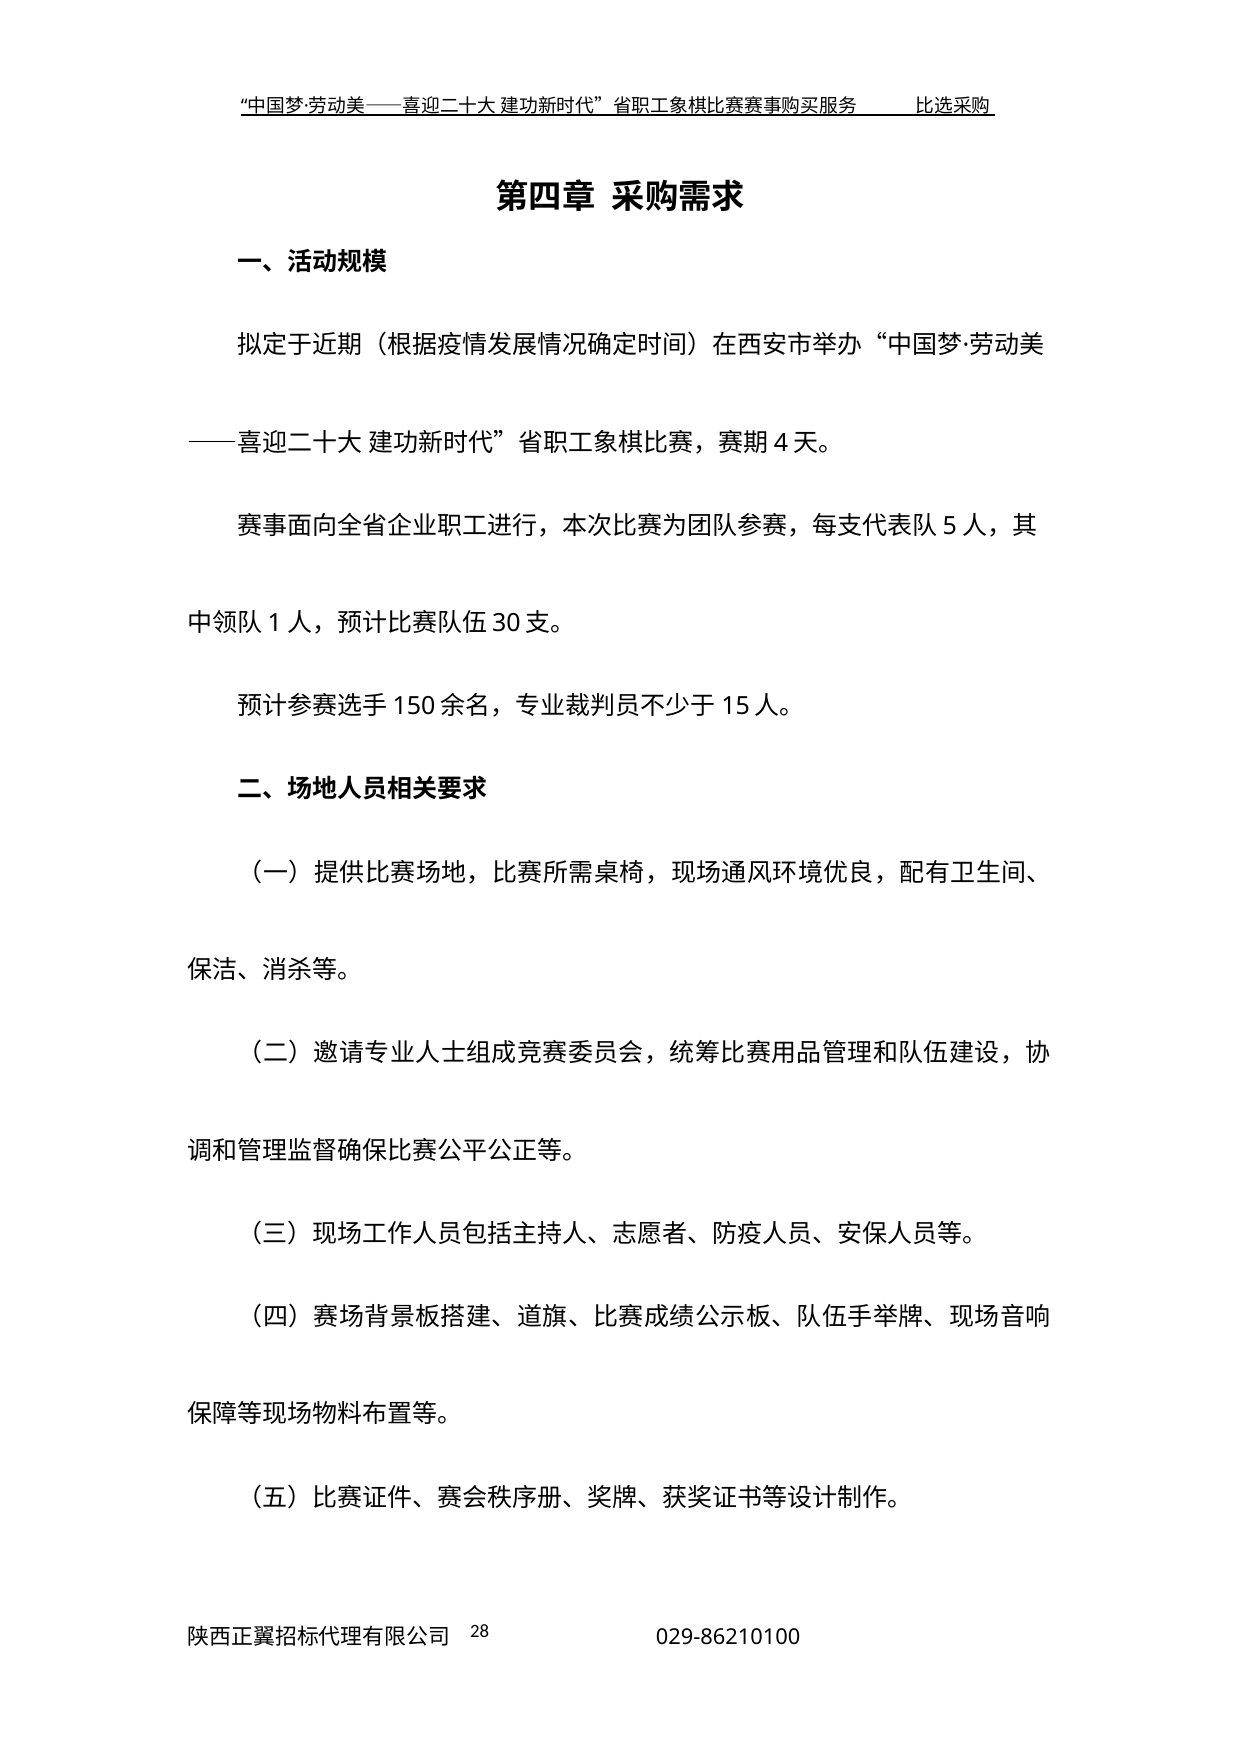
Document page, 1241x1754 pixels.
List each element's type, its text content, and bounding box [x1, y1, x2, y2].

list 采购需求 [187, 162, 1053, 227]
text 二、场地人员相关要求 [187, 754, 1053, 819]
text 拟定于近期（根据疫情发展情况确定时间）在西安市举办“中国梦·劳动美——喜迎二十大 建功新时代”省职工象棋比赛，赛期 4天。 [187, 310, 1053, 473]
text （四）赛场背景板搭建、道旗、比赛成绩公示板、队伍手举牌、现场音响保障等现场物料布置等。 [187, 1282, 1053, 1444]
text 赛事面向全省企业职工进行，本次比赛为团队参赛，每支代表队5人，其中领队1人，预计比赛队伍30支。 [187, 491, 1053, 653]
text 一、活动规模 [187, 227, 1053, 292]
text （三）现场工作人员包括主持人、志愿者、防疫人员、安保人员等。 [187, 1199, 1053, 1264]
text 预计参赛选手150余名，专业裁判员不少于 15人。 [187, 671, 1053, 736]
text （五）比赛证件、赛会秩序册、奖牌、获奖证书等设计制作。 [187, 1463, 1053, 1528]
text （一）提供比赛场地，比赛所需桌椅，现场通风环境优良，配有卫生间、保洁、消杀等。 [187, 838, 1053, 1000]
text （二）邀请专业人士组成竞赛委员会，统筹比赛用品管理和队伍建设，协调和管理监督确保比赛公平公正等。 [187, 1018, 1053, 1181]
